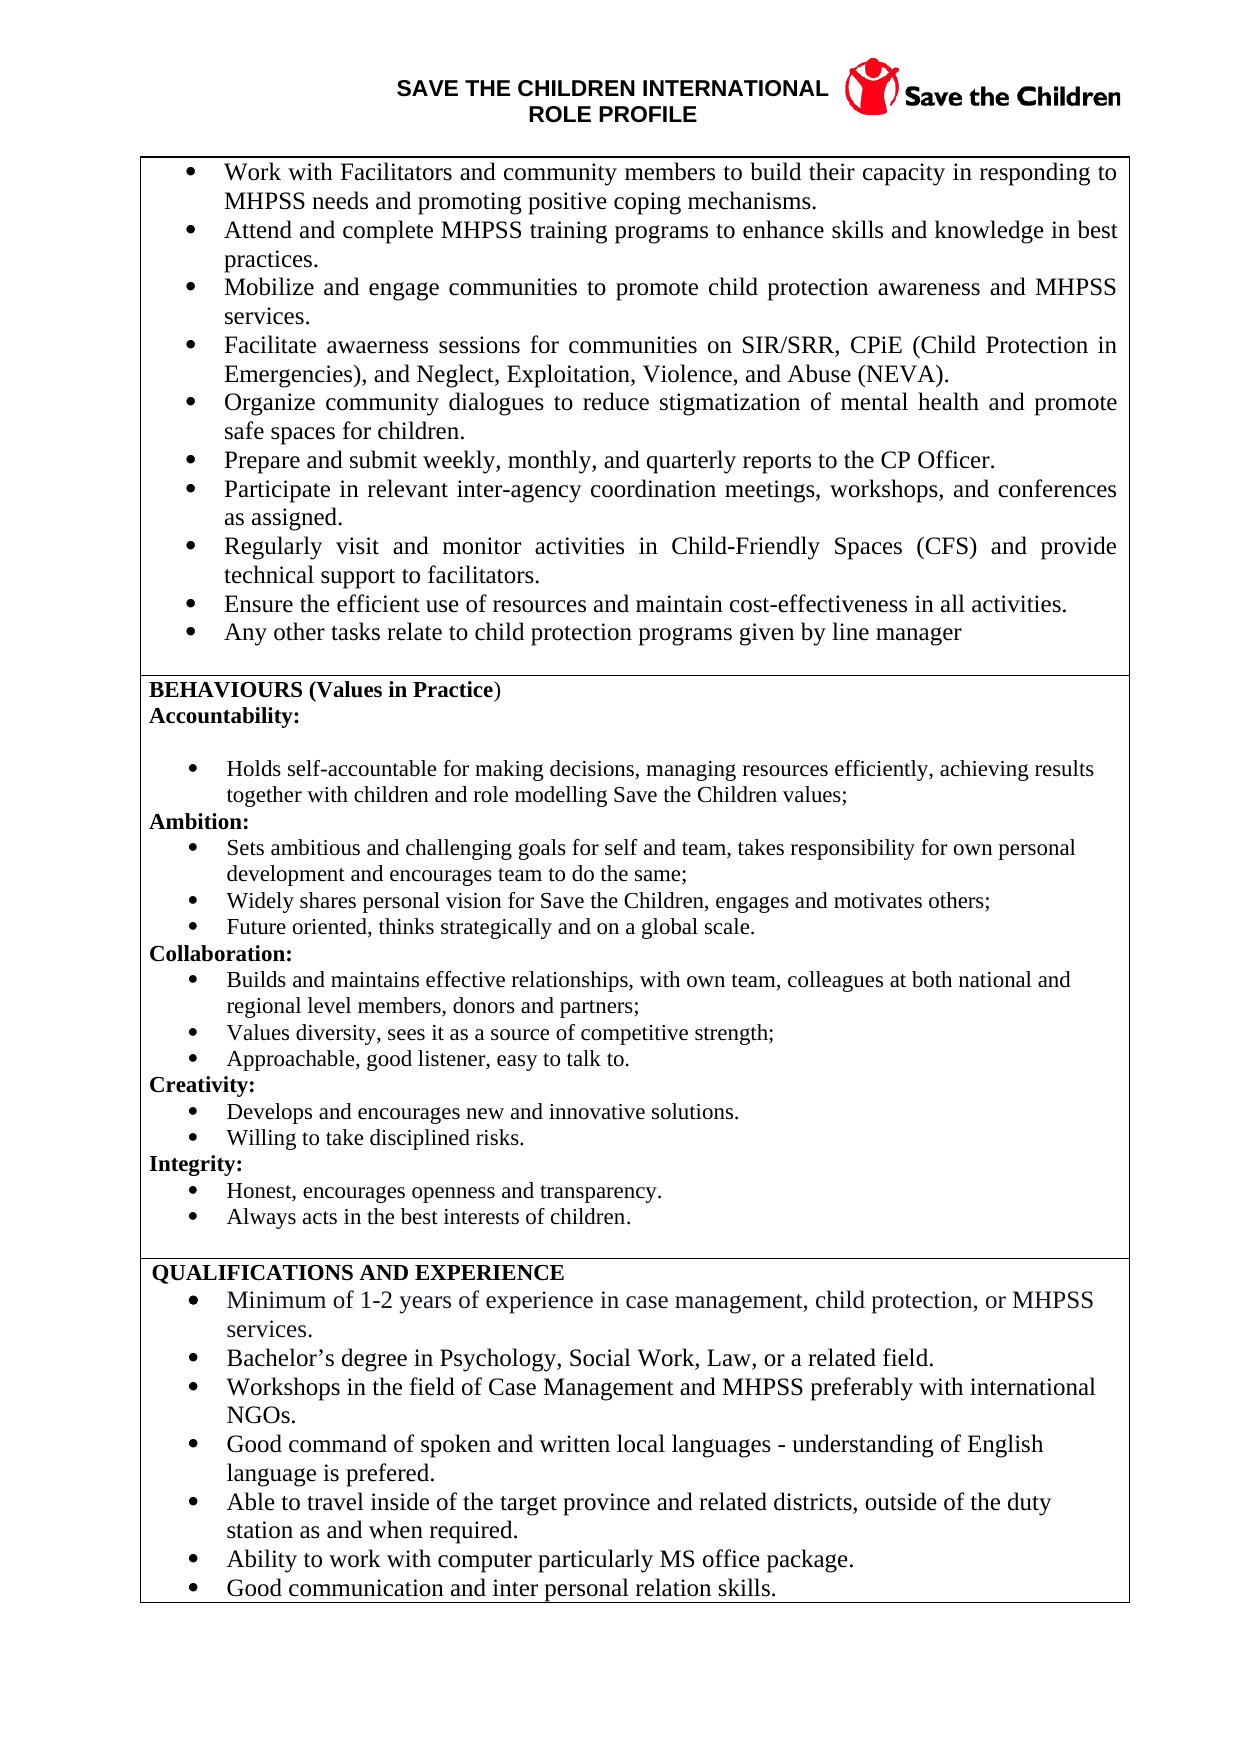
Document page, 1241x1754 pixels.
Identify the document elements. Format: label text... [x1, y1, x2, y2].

table_cell BEHAVIOURS (Values in Practice) Accountability: Holds self-accountable for making decisions, managing resources efficiently, achieving results together with children and role modelling Save the Children values; Ambition: Sets ambitious and challenging goals for self and team, takes responsibility for own personal development and encourages team to do the same; Widely shares personal vision for Save the Children, engages and motivates others; Future oriented, thinks strategically and on a global scale. Collaboration: Builds and maintains effective relationships, with own team, colleagues at both national and regional level members, donors and partners; Values diversity, sees it as a source of competitive strength; Approachable, good listener, easy to talk to. Creativity: Develops and encourages new and innovative solutions. Willing to take disciplined risks. Integrity: Honest, encourages openness and transparency. Always acts in the best interests of children. [141, 676, 1129, 1258]
picture [845, 58, 1121, 115]
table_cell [141, 158, 1129, 675]
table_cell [141, 1259, 1129, 1602]
